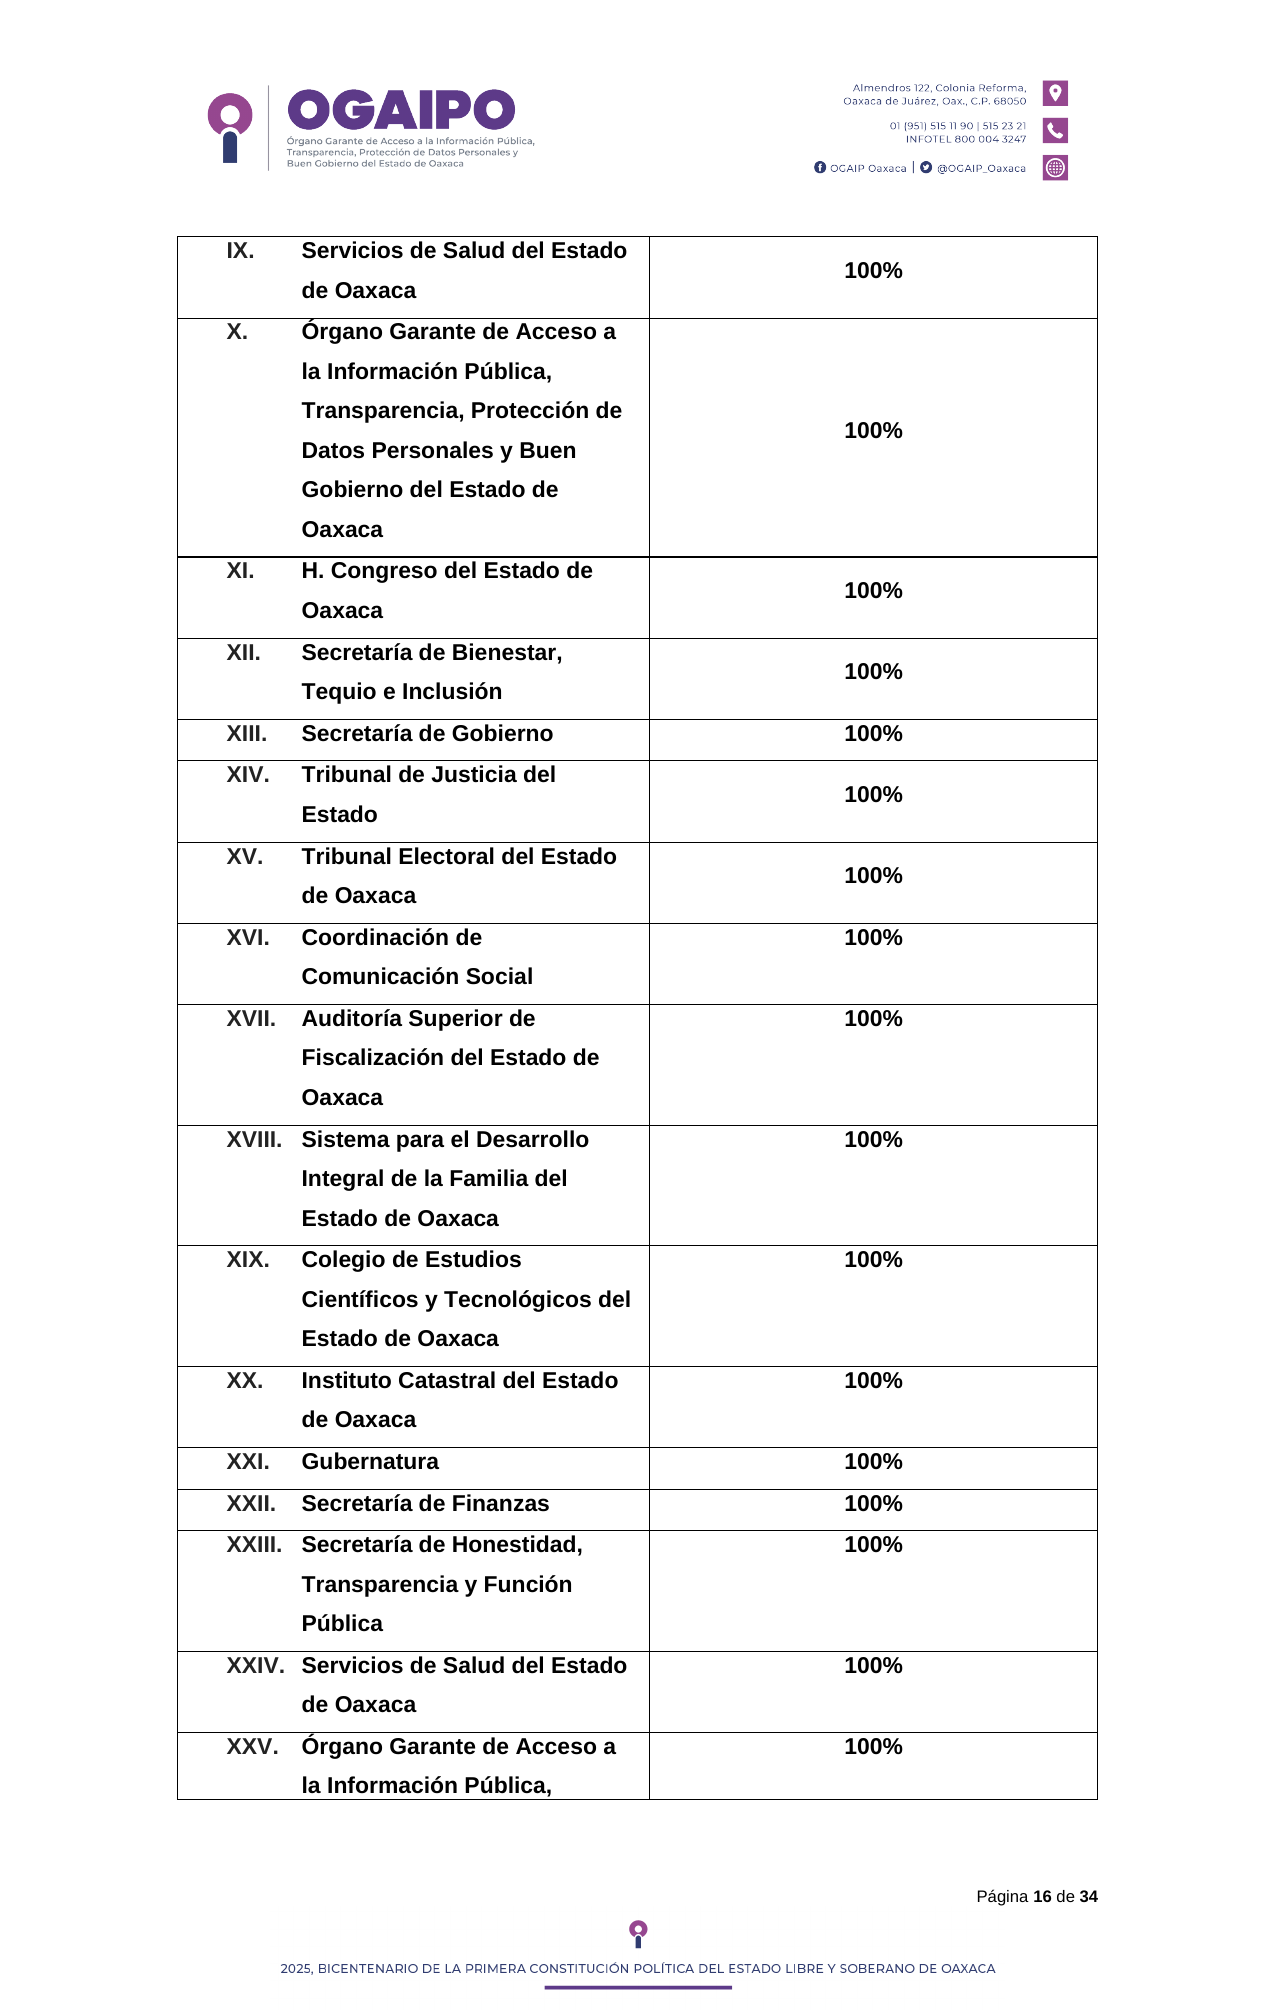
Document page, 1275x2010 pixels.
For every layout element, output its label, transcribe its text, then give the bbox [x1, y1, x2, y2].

picture [270, 1906, 1005, 2010]
table_cell Secretaría de Finanzas [178, 1490, 649, 1530]
table_cell Secretaría de Honestidad, Transparencia y Función Pública [178, 1531, 649, 1651]
table_cell 100% [650, 237, 1097, 317]
table_cell 100% [650, 319, 1097, 556]
table_cell Gubernatura [178, 1448, 649, 1488]
table_cell 100% [650, 1652, 1097, 1732]
table_cell 100% [650, 761, 1097, 842]
table_cell 100% [650, 1448, 1097, 1488]
table_cell Instituto Catastral del Estado de Oaxaca [178, 1367, 649, 1447]
table_cell Tribunal de Justicia del Estado [178, 761, 649, 842]
table_cell Servicios de Salud del Estado de Oaxaca [178, 237, 649, 317]
picture [131, 44, 1144, 213]
table_cell 100% [650, 1733, 1097, 1799]
table_cell 100% [650, 924, 1097, 1004]
table_cell Órgano Garante de Acceso a la Información Pública, Transparencia, Protección de Datos Personales y Buen Gobierno del Estado de Oaxaca [178, 319, 649, 556]
table_cell Órgano Garante de Acceso a la Información Pública, Transparencia, Protección de Datos Personales y Buen Gobierno del Estado de Oaxaca [178, 1733, 649, 1799]
table_cell 100% [650, 1531, 1097, 1651]
table_cell 100% [650, 1490, 1097, 1530]
table_cell Auditoría Superior de Fiscalización del Estado de Oaxaca [178, 1005, 649, 1124]
table_cell Secretaría de Gobierno [178, 720, 649, 760]
table_cell 100% [650, 720, 1097, 760]
table_cell 100% [650, 1367, 1097, 1447]
table_cell 100% [650, 1005, 1097, 1124]
table_cell Coordinación de Comunicación Social [178, 924, 649, 1004]
table_cell Tribunal Electoral del Estado de Oaxaca [178, 843, 649, 923]
table_cell 100% [650, 843, 1097, 923]
table_cell 100% [650, 1126, 1097, 1245]
table_cell Secretaría de Bienestar, Tequio e Inclusión [178, 639, 649, 719]
table_cell 100% [650, 639, 1097, 719]
table_cell H. Congreso del Estado de Oaxaca [178, 558, 649, 638]
table_cell Sistema para el Desarrollo Integral de la Familia del Estado de Oaxaca [178, 1126, 649, 1245]
table_cell Servicios de Salud del Estado de Oaxaca [178, 1652, 649, 1732]
table_cell 100% [650, 558, 1097, 638]
table_cell 100% [650, 1246, 1097, 1366]
table_cell Colegio de Estudios Científicos y Tecnológicos del Estado de Oaxaca [178, 1246, 649, 1366]
